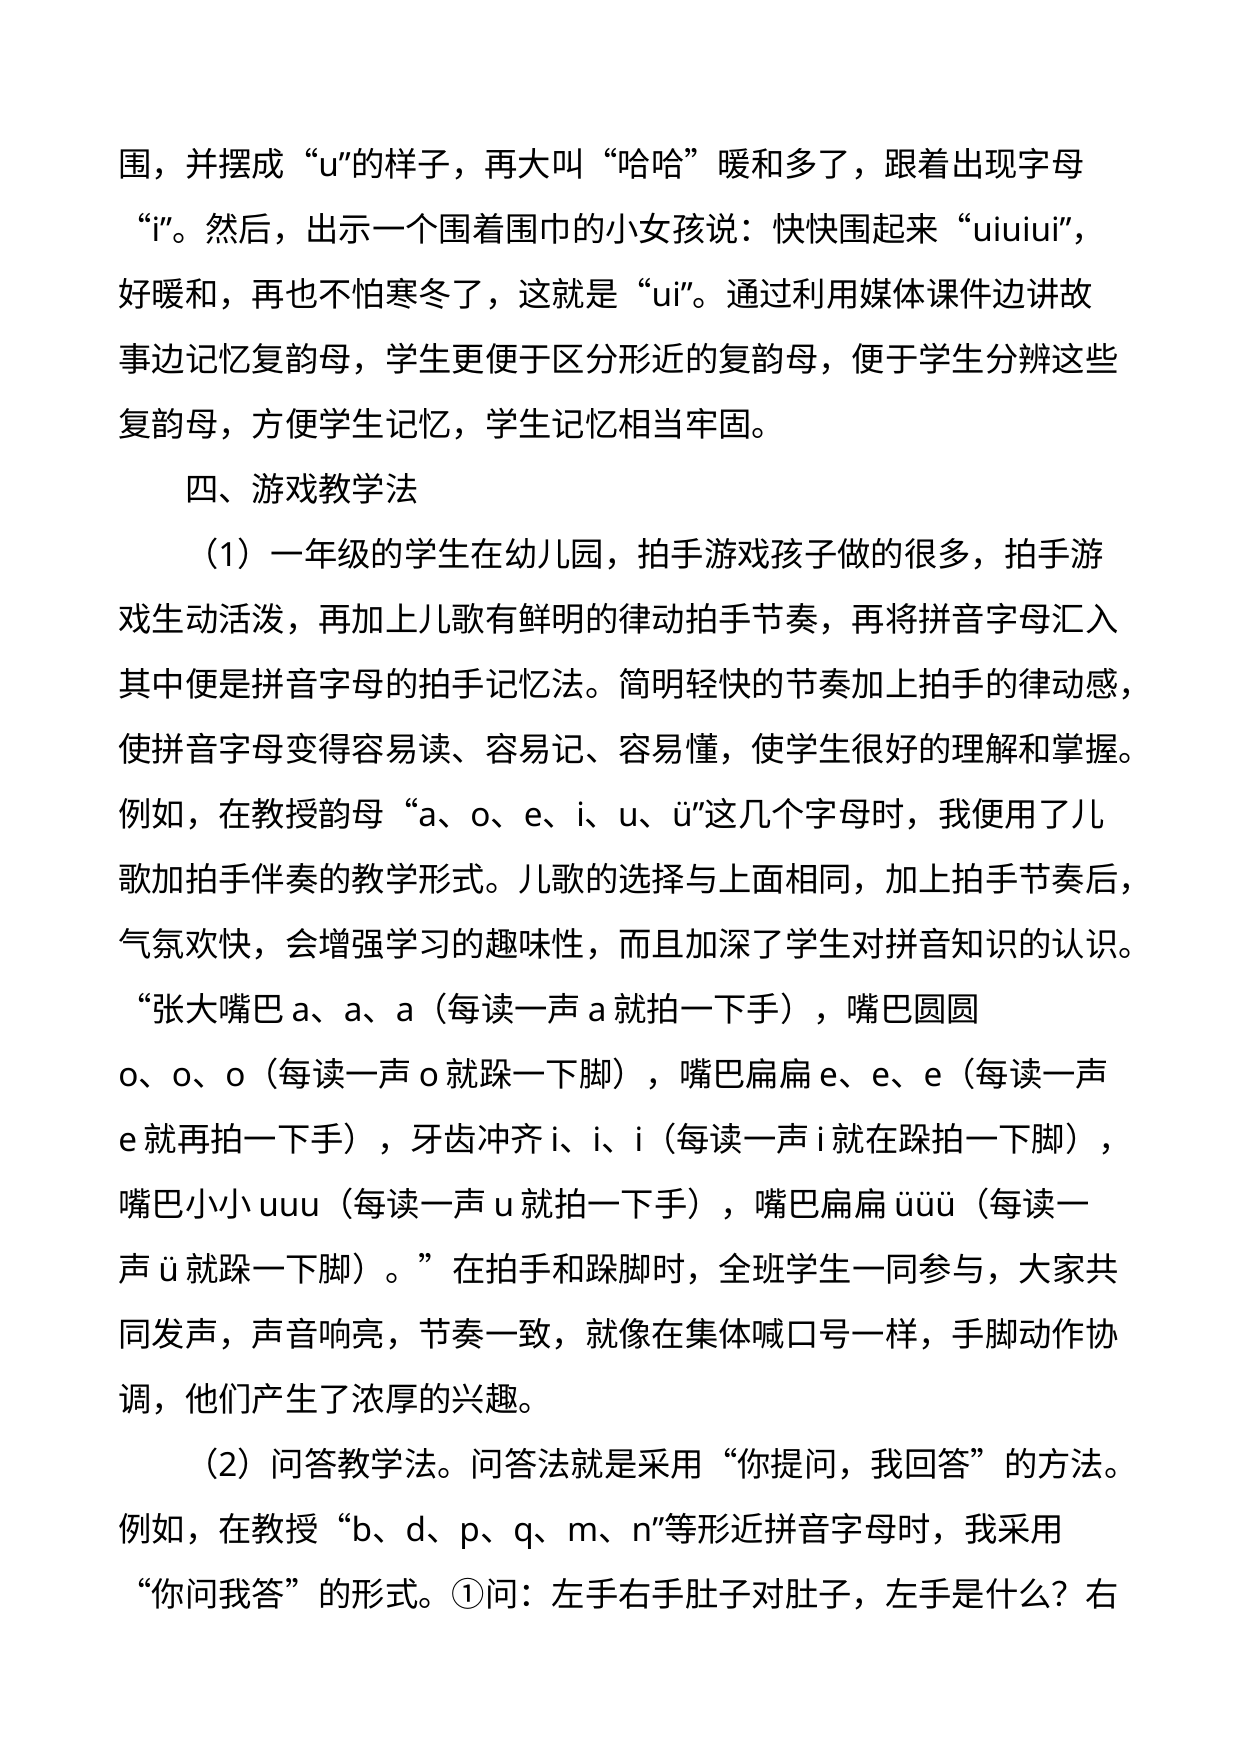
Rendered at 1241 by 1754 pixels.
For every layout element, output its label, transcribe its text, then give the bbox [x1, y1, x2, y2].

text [118, 1429, 1122, 1624]
text （1）一年级的学生在幼儿园，拍手游戏孩子做的很多，拍手游戏生动活泼，再加上儿歌有鲜明的律动拍手节奏，再将拼音字母汇入其中便是拼音字母的拍手记忆法。简明轻快的节奏加上拍手的律动感，使拼音字母变得容易读、容易记、容易懂，使学生很好的理解和掌握。例如，在教授韵母“a、o、e、i、u、ü”这几个字母时，我便用了儿歌加拍手伴奏的教学形式。儿歌的选择与上面相同，加上拍手节奏后，气氛欢快，会增强学习的趣味性，而且加深了学生对拼音知识的认识。“张大嘴巴a、a、a（每读一声a就拍一下手），嘴巴圆圆o、o、o（每读一声o就跺一下脚），嘴巴扁扁e、e、e（每读一声e就再拍一下手），牙齿冲齐i、i、i（每读一声i就在跺拍一下脚），嘴巴小小uuu（每读一声u就拍一下手），嘴巴扁扁üüü（每读一声ü就跺一下脚）。”在拍手和跺脚时，全班学生一同参与，大家共同发声，声音响亮，节奏一致，就像在集体喊口号一样，手脚动作协调，他们产生了浓厚的兴趣。 [118, 519, 1122, 1429]
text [118, 129, 1122, 454]
text 四、游戏教学法 [118, 454, 1122, 519]
